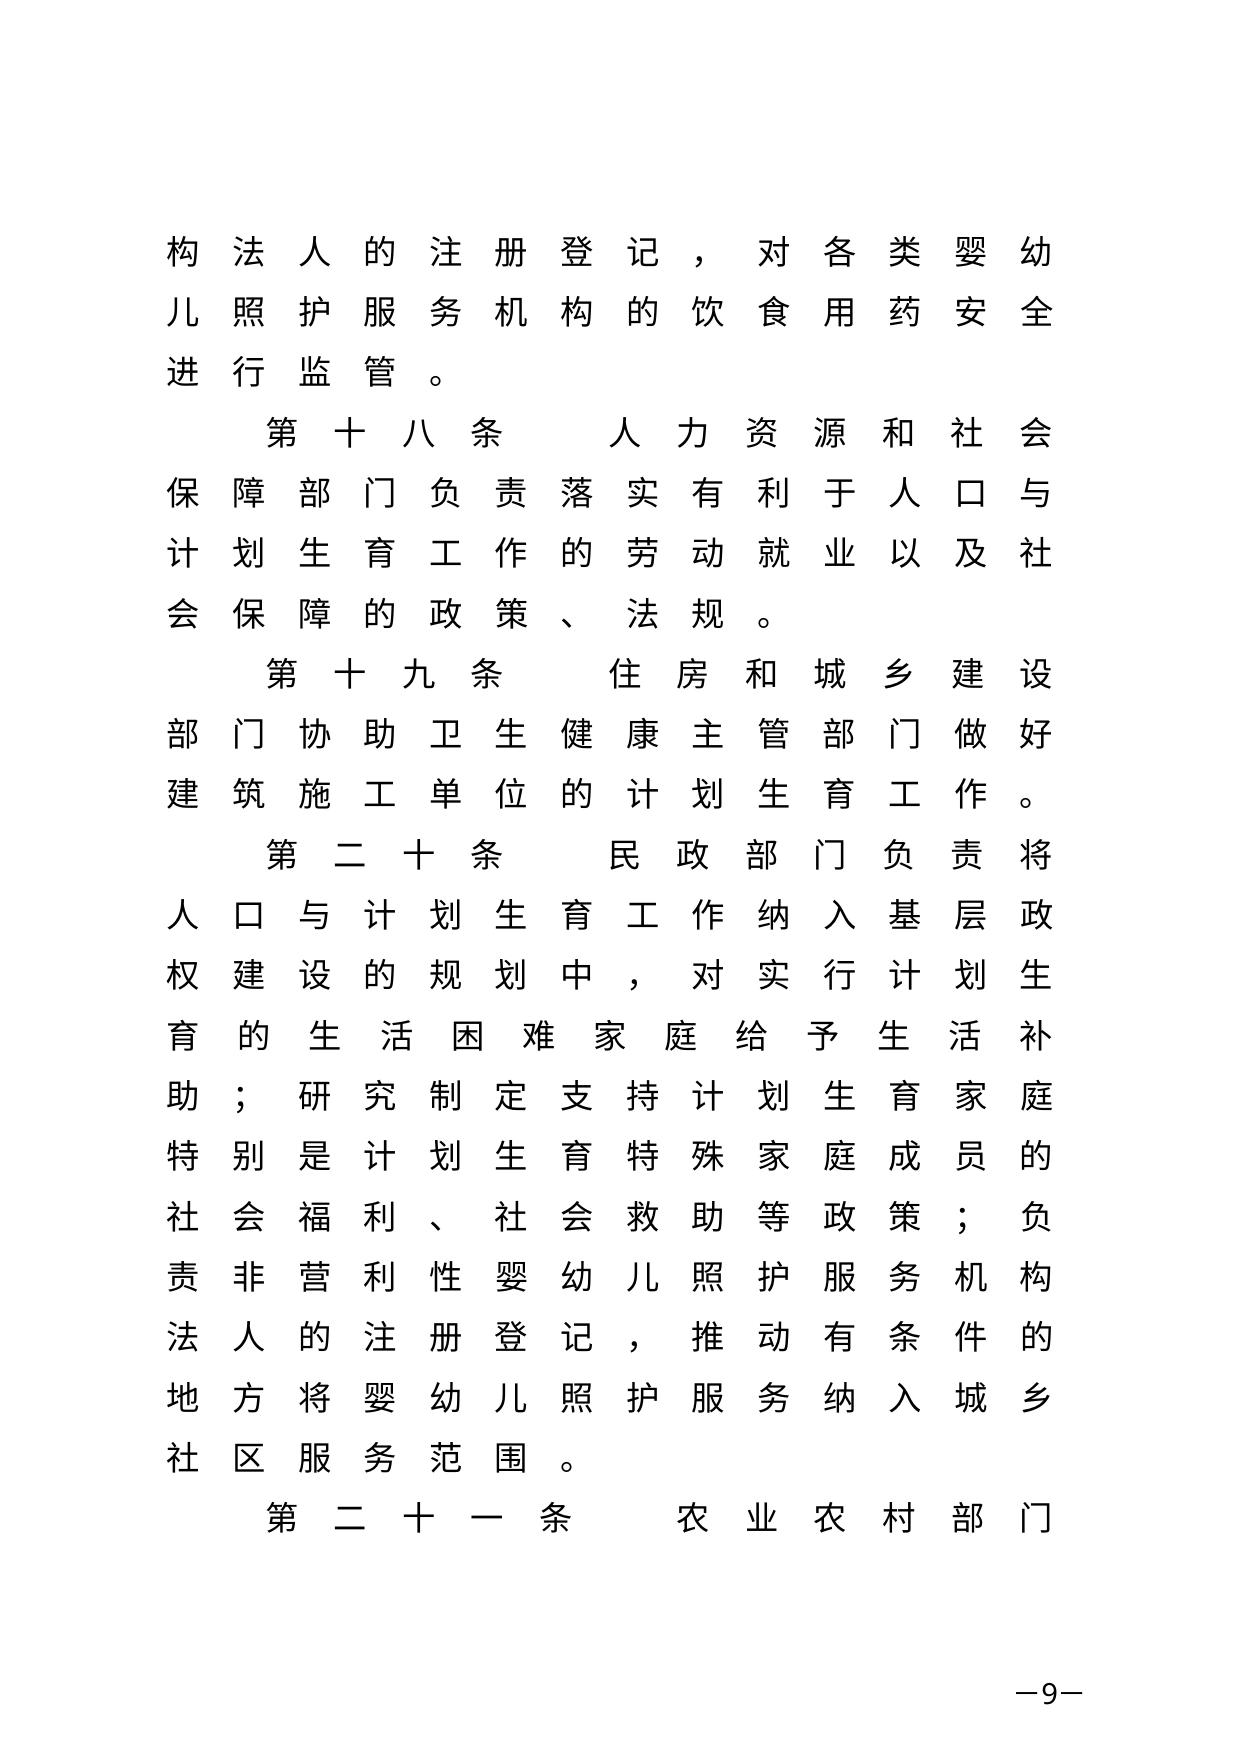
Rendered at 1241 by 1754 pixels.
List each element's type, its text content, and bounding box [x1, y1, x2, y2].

text 第十八条 人力资源和社会保障部门负责落实有利于人口与计划生育工作的劳动就业以及社会保障的政策、法规。 [167, 400, 1085, 642]
text 第十九条 住房和城乡建设部门协助卫生健康主管部门做好建筑施工单位的计划生育工作。 [167, 642, 1085, 822]
text 第二十条 民政部门负责将人口与计划生育工作纳入基层政权建设的规划中，对实行计划生育的生活困难家庭给予生活补助；研究制定支持计划生育家庭特别是计划生育特殊家庭成员的社会福利、社会救助等政策；负责非营利性婴幼儿照护服务机构法人的注册登记，推动有条件的地方将婴幼儿照护服务纳入城乡社区服务范围。 [167, 822, 1085, 1486]
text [167, 219, 1085, 400]
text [167, 1486, 1085, 1546]
